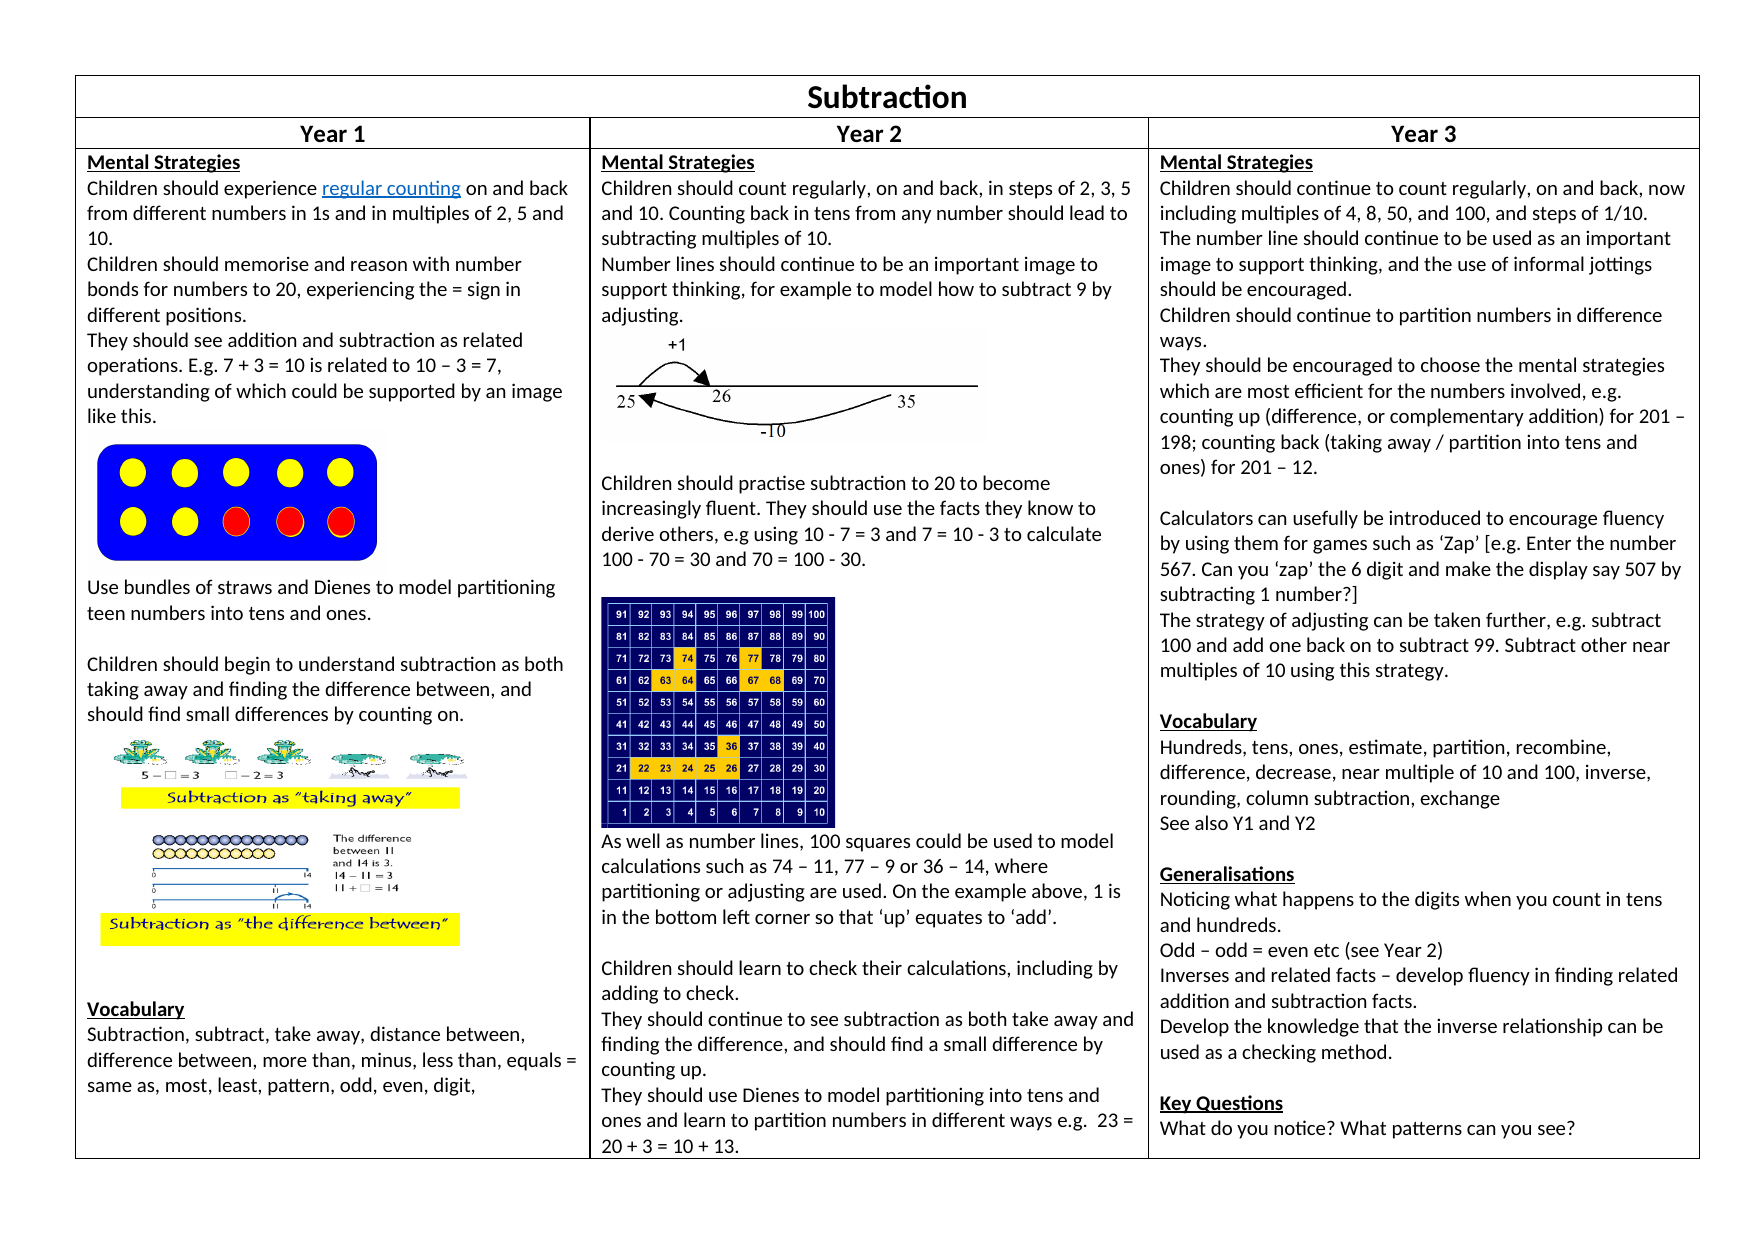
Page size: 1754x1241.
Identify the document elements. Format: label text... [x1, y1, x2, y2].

picture [601, 327, 988, 445]
table_cell Year 1 [76, 118, 589, 148]
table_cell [76, 149, 589, 1158]
table_cell Year 3 [1149, 118, 1699, 148]
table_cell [591, 149, 1148, 1158]
picture [86, 428, 387, 575]
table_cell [1149, 149, 1699, 1158]
picture [601, 597, 836, 828]
table_cell Year 2 [591, 118, 1148, 148]
table_header Subtraction [76, 76, 1699, 117]
picture [86, 727, 482, 946]
